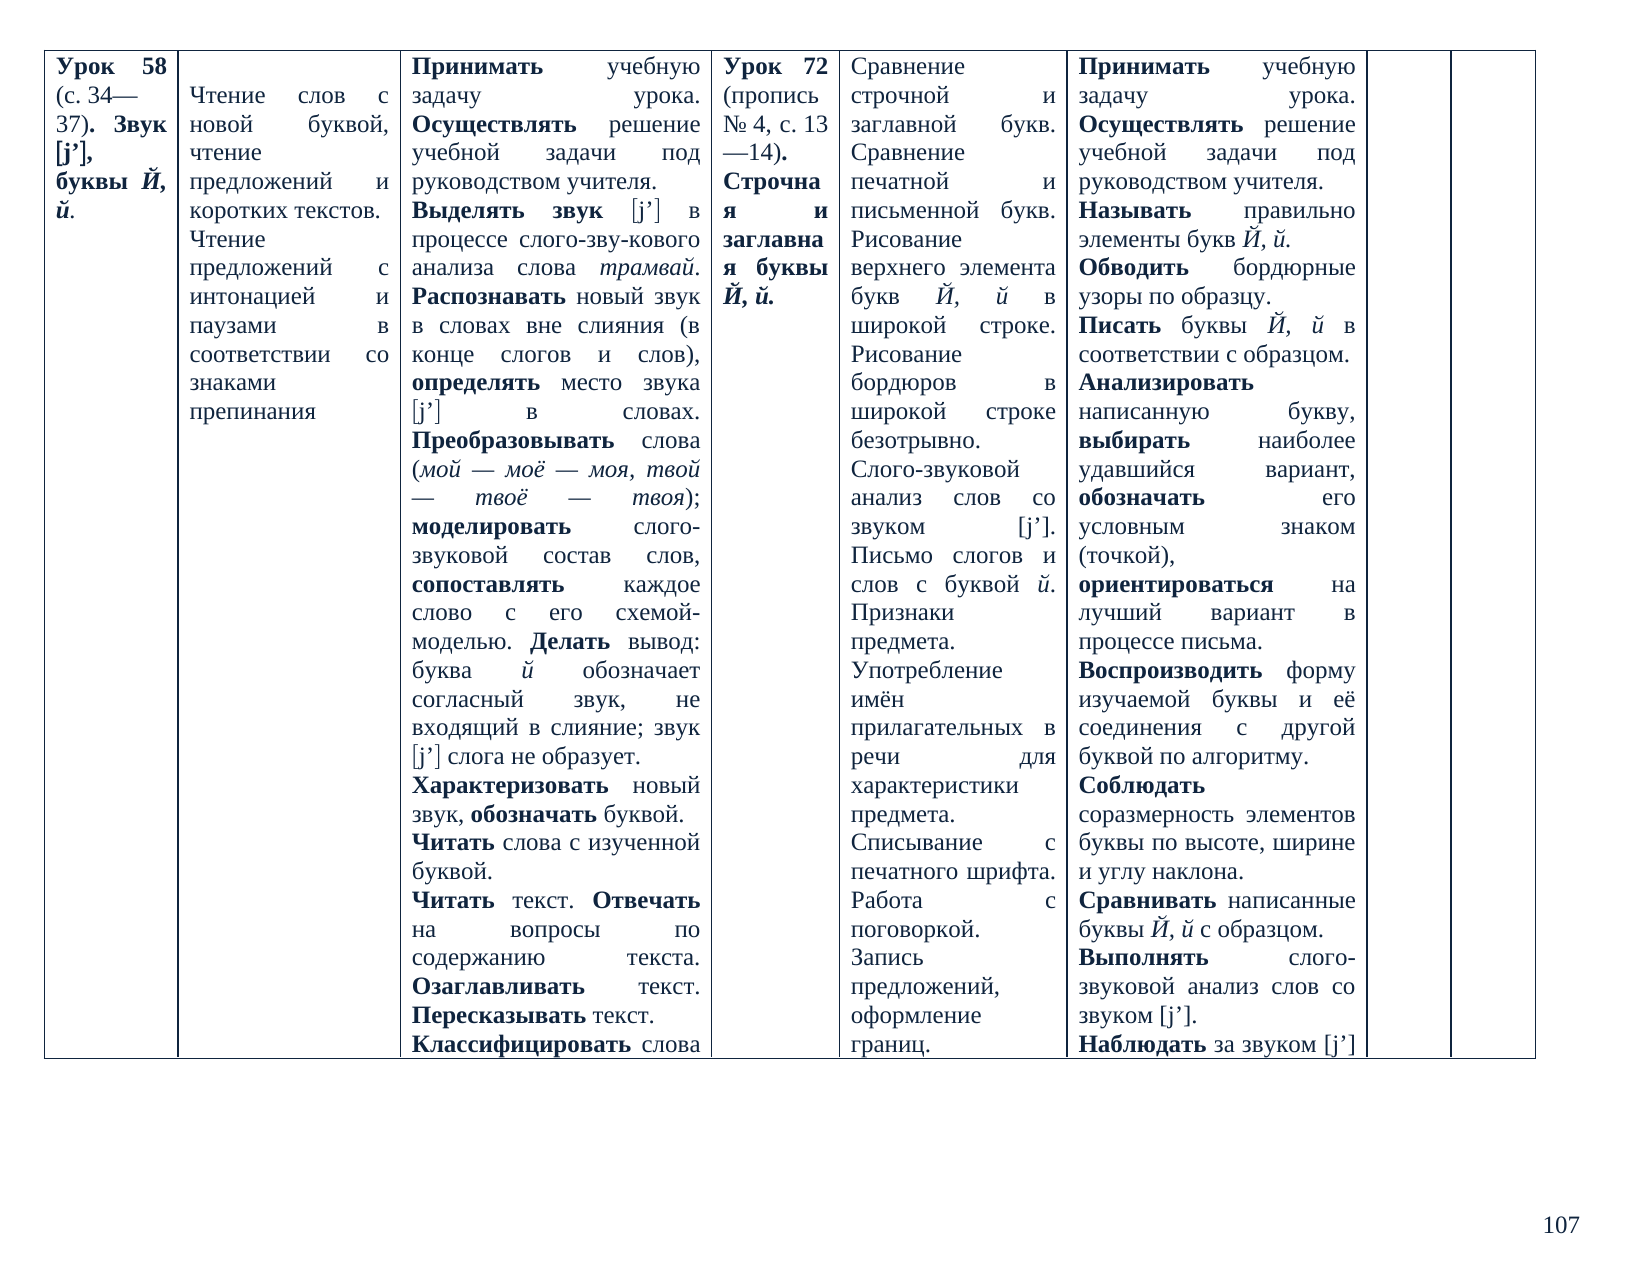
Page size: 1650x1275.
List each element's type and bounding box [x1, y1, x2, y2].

table_cell [840, 51, 1066, 1057]
table_cell [1452, 51, 1535, 1057]
table_cell [1368, 51, 1450, 1057]
table_cell [712, 51, 839, 1057]
table_cell [179, 51, 400, 1057]
table_cell [1068, 51, 1366, 1057]
table_cell [401, 51, 711, 1057]
table_cell [45, 51, 177, 1057]
